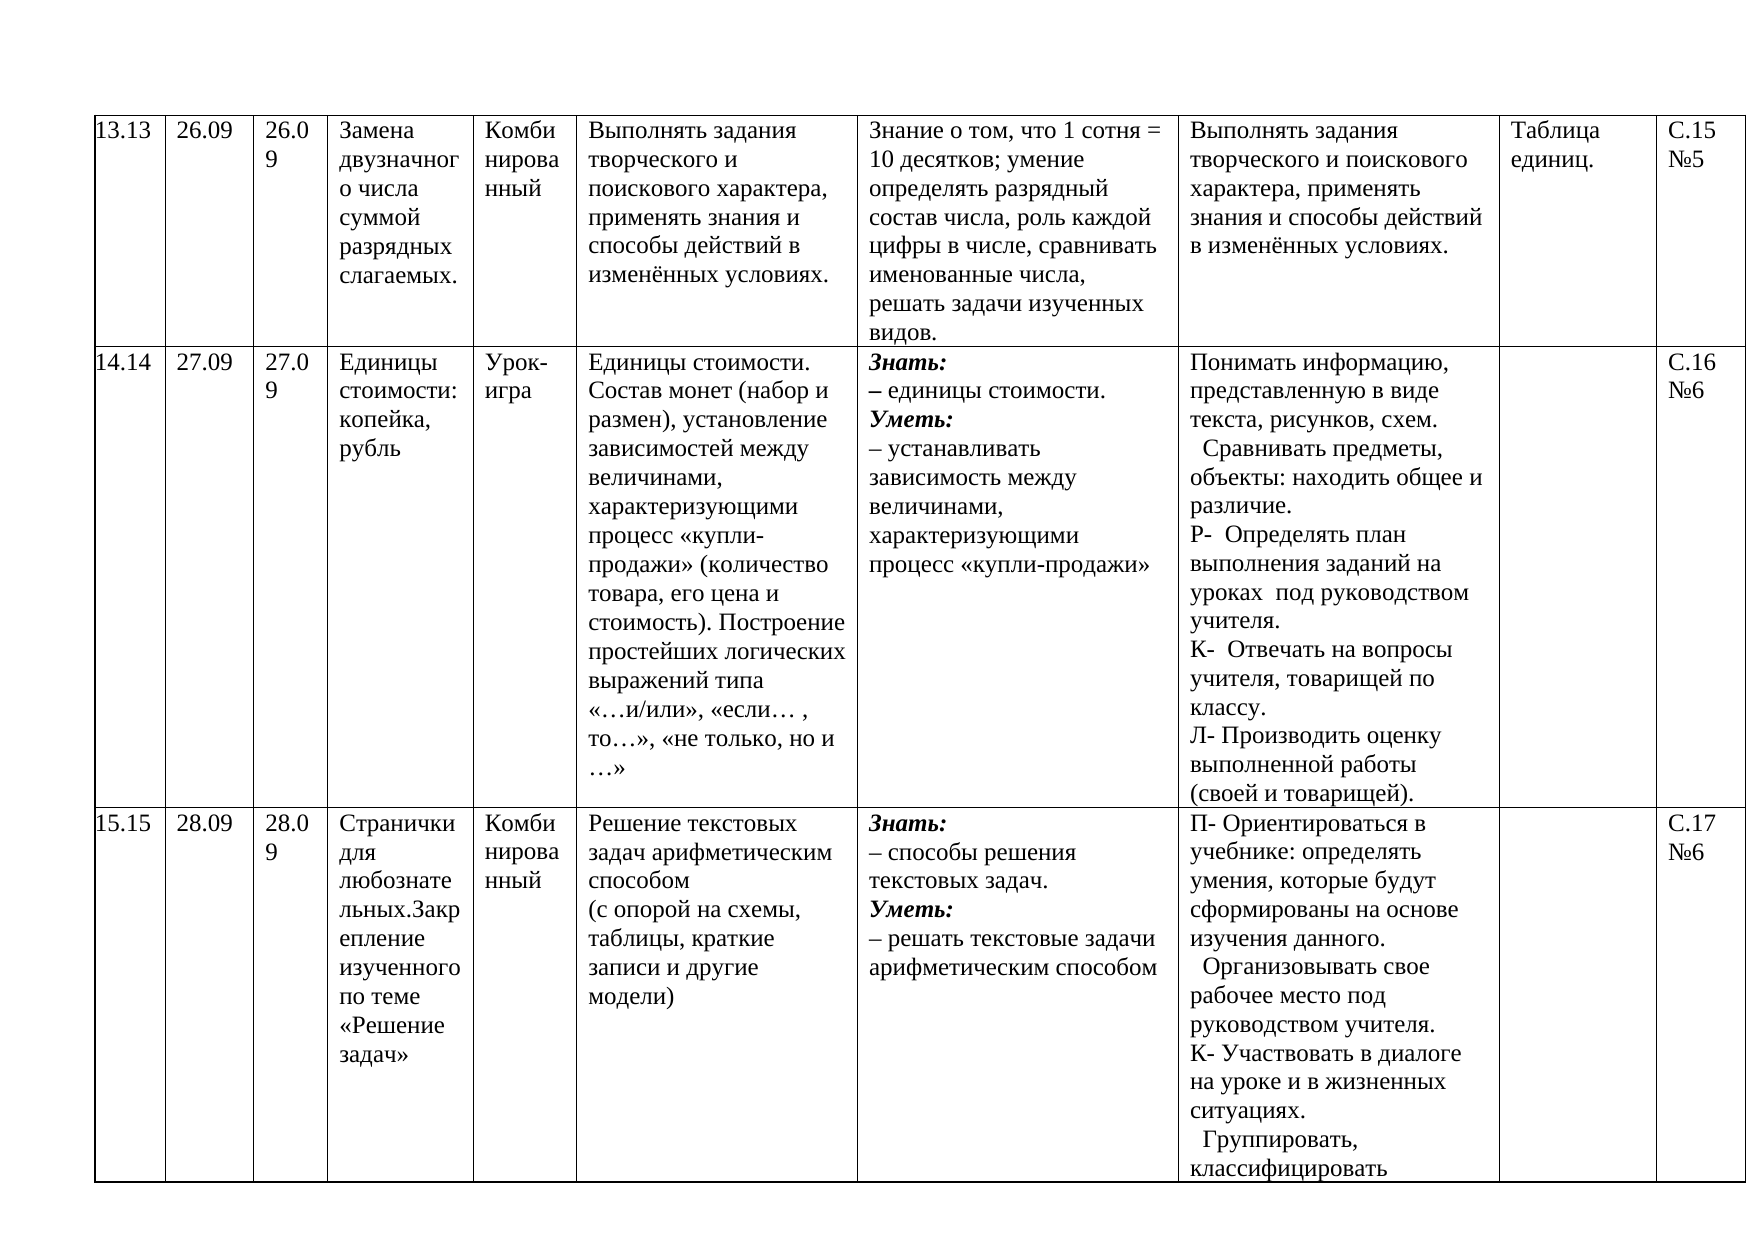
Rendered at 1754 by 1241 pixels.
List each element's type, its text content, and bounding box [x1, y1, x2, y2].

table_cell Выполнять задания творческого и поискового характера, применять знания и способы действий в изменённых условиях. [577, 116, 857, 346]
table_cell Единицы стоимости. Состав монет (набор и размен), установление зависимостей между величинами, характеризующими процесс «купли-продажи» (количество товара, его цена и стоимость). Построение простейших логических выражений типа «…и/или», «если… , то…», «не только, но и …» [577, 347, 857, 807]
table_cell 26.09 [254, 116, 327, 346]
table_cell 13.13 [96, 116, 165, 346]
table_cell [1179, 808, 1499, 1181]
table_cell 28.09 [254, 808, 327, 1181]
table_cell Выполнять задания творческого и поискового характера, применять знания и способы действий в изменённых условиях. [1179, 116, 1499, 346]
table_cell 15.15 [96, 808, 165, 1181]
table_cell Знать: – единицы стоимости. Уметь: – устанавливать зависимость между величинами, характеризующими процесс «купли-продажи» [858, 347, 1178, 807]
table_cell 28.09 [166, 808, 253, 1181]
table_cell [328, 808, 473, 1181]
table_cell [858, 808, 1178, 1181]
table_cell 27.09 [254, 347, 327, 807]
table_cell Понимать информацию, представленную в виде текста, рисунков, схем. Сравнивать предметы, объекты: находить общее и различие. Р- Определять план выполнения заданий на уроках под руководством учителя. К- Отвечать на вопросы учителя, товарищей по классу. Л- Производить оценку выполненной работы (своей и товарищей). [1179, 347, 1499, 807]
table_cell Комбинированный [474, 808, 576, 1181]
table_cell Комбинированный [474, 116, 576, 346]
table_cell Таблица единиц. [1500, 116, 1656, 346]
table_cell 14.14 [96, 347, 165, 807]
table_cell [1500, 808, 1656, 1181]
table_cell Замена двузначного числа суммой разрядных слагаемых. [328, 116, 473, 346]
table_cell 26.09 [166, 116, 253, 346]
table_cell урок- игра [474, 347, 576, 807]
table_cell с.16 №6 [1657, 347, 1745, 807]
table_cell Знание о том, что 1 сотня = 10 десятков; умение определять разрядный состав числа, роль каждой цифры в числе, сравнивать именованные числа, решать задачи изученных видов. [858, 116, 1178, 346]
table_cell Единицы стоимости: копейка, рубль [328, 347, 473, 807]
table_cell 27.09 [166, 347, 253, 807]
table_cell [577, 808, 857, 1181]
table_cell с.15 №5 [1657, 116, 1745, 346]
table_cell с.17 №6 [1657, 808, 1745, 1181]
table_cell [1500, 347, 1656, 807]
